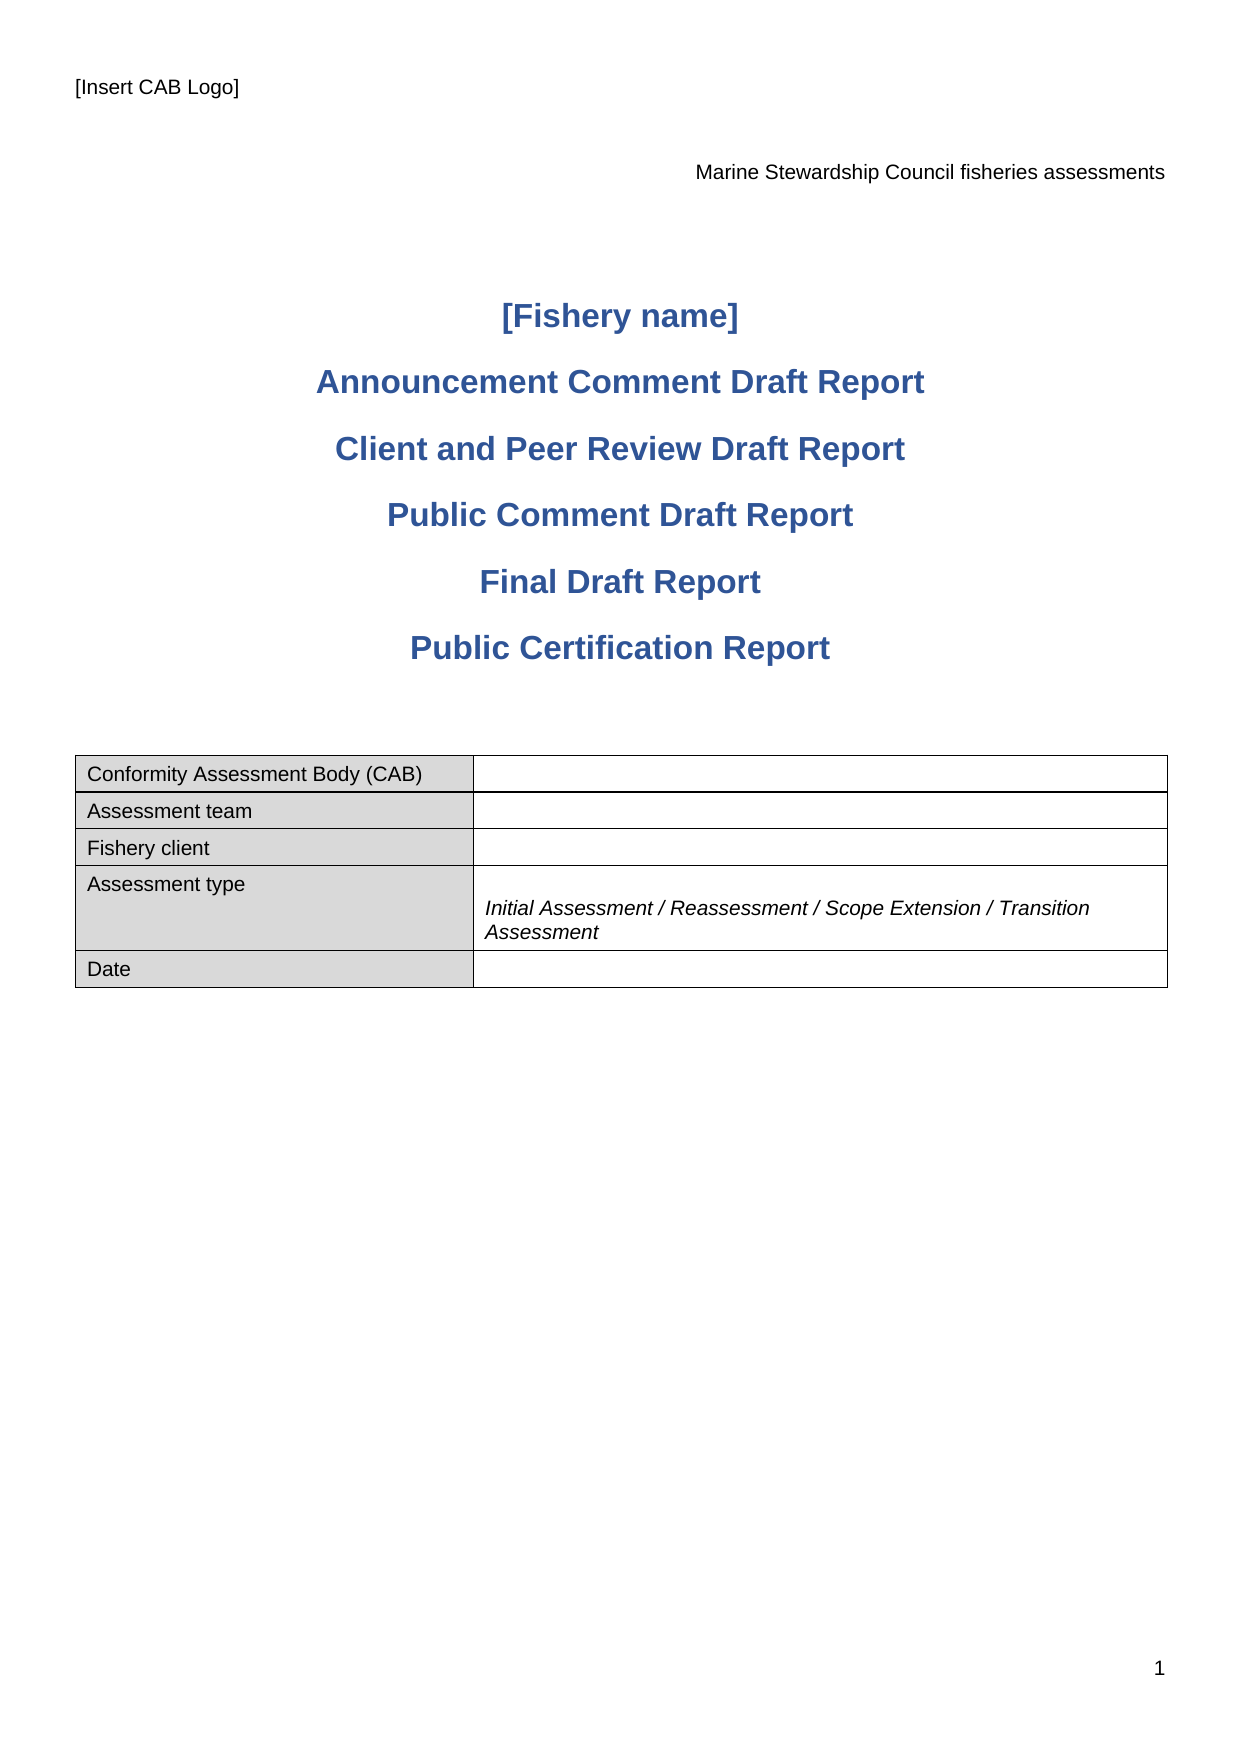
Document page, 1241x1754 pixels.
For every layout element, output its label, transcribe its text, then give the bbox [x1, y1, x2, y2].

table_cell Assessment type [76, 866, 473, 950]
table_cell Initial Assessment / Reassessment / Scope Extension / Transition Assessment [474, 866, 1167, 950]
subtitle [Fishery name] [75, 296, 1165, 334]
table_cell [474, 829, 1167, 865]
table_cell Assessment team [76, 793, 473, 828]
subtitle Announcement Comment Draft Report [75, 362, 1165, 401]
text [Insert CAB Logo] [75, 75, 1165, 99]
subtitle Final Draft Report [75, 562, 1165, 600]
subtitle Public Certification Report [75, 628, 1165, 667]
table_cell [474, 951, 1167, 987]
table_cell Fishery client [76, 829, 473, 865]
table_cell Date [76, 951, 473, 987]
subtitle Client and Peer Review Draft Report [75, 429, 1165, 467]
text Marine Stewardship Council fisheries assessments [75, 160, 1165, 184]
table_header [474, 756, 1167, 791]
table_cell [474, 793, 1167, 828]
table_header Conformity Assessment Body (CAB) [76, 756, 473, 791]
subtitle Public Comment Draft Report [75, 495, 1165, 534]
